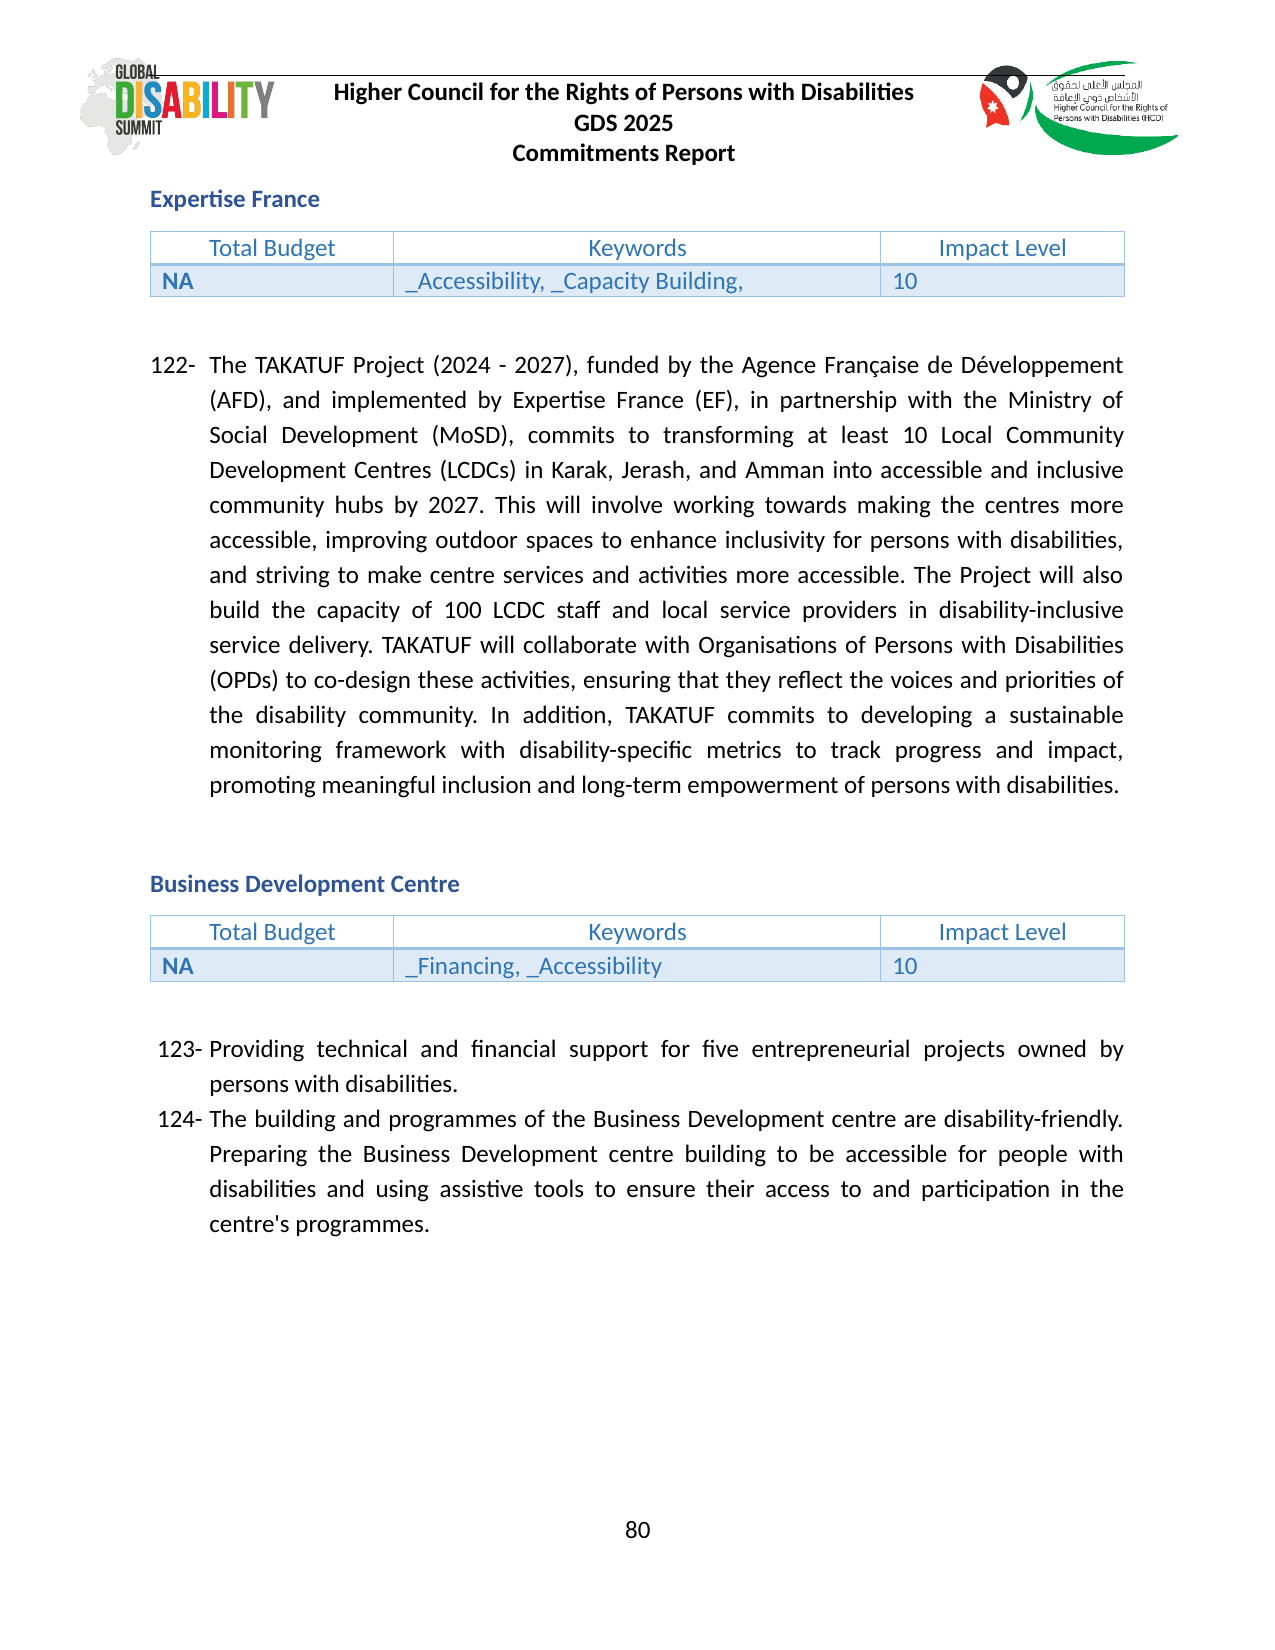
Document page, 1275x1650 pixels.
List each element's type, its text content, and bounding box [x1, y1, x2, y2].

table_header Total Budget [151, 232, 393, 262]
table_header Impact Level [881, 916, 1124, 947]
picture [80, 58, 310, 155]
picture [980, 61, 1179, 155]
list The building and programmes of the Business Development centre are disability-friendly. Preparing the Business Development centre building to be accessible for people with disabilities and using assistive tools to ensure their access to and participation in the centre's programmes. [157, 1103, 1125, 1239]
table_cell NA [151, 266, 393, 296]
table_header Total Budget [151, 916, 393, 947]
table_header Keywords [394, 232, 880, 262]
table_cell NA [151, 950, 393, 981]
table_header Keywords [394, 916, 880, 947]
table_cell 10 [881, 266, 1124, 296]
table_cell _Accessibility, _Capacity Building, [394, 266, 880, 296]
table_header Impact Level [881, 232, 1124, 262]
list The TAKATUF Project (2024 - 2027), funded by the Agence Française de Développement (AFD), and implemented by Expertise France (EF), in partnership with the Ministry of Social Development (MoSD), commits to transforming at least 10 Local Community Development Centres (LCDCs) in Karak, Jerash, and Amman into accessible and inclusive community hubs by 2027. This will involve working towards making the centres more accessible, improving outdoor spaces to enhance inclusivity for persons with disabilities, and striving to make centre services and activities more accessible. The Project will also build the capacity of 100 LCDC staff and local service providers in disability-inclusive service delivery. TAKATUF will collaborate with Organisations of Persons with Disabilities (OPDs) to co-design these activities, ensuring that they reflect the voices and priorities of the disability community. In addition, TAKATUF commits to developing a sustainable monitoring framework with disability-specific metrics to track progress and impact, promoting meaningful inclusion and long-term empowerment of persons with disabilities. [150, 349, 1125, 799]
table_cell _Financing, _Accessibility [394, 950, 880, 981]
list Providing technical and financial support for five entrepreneurial projects owned by persons with disabilities. [157, 1033, 1125, 1099]
subtitle Expertise France [150, 129, 1125, 214]
subtitle Business Development Centre [150, 868, 1125, 898]
table_cell 10 [881, 950, 1124, 981]
